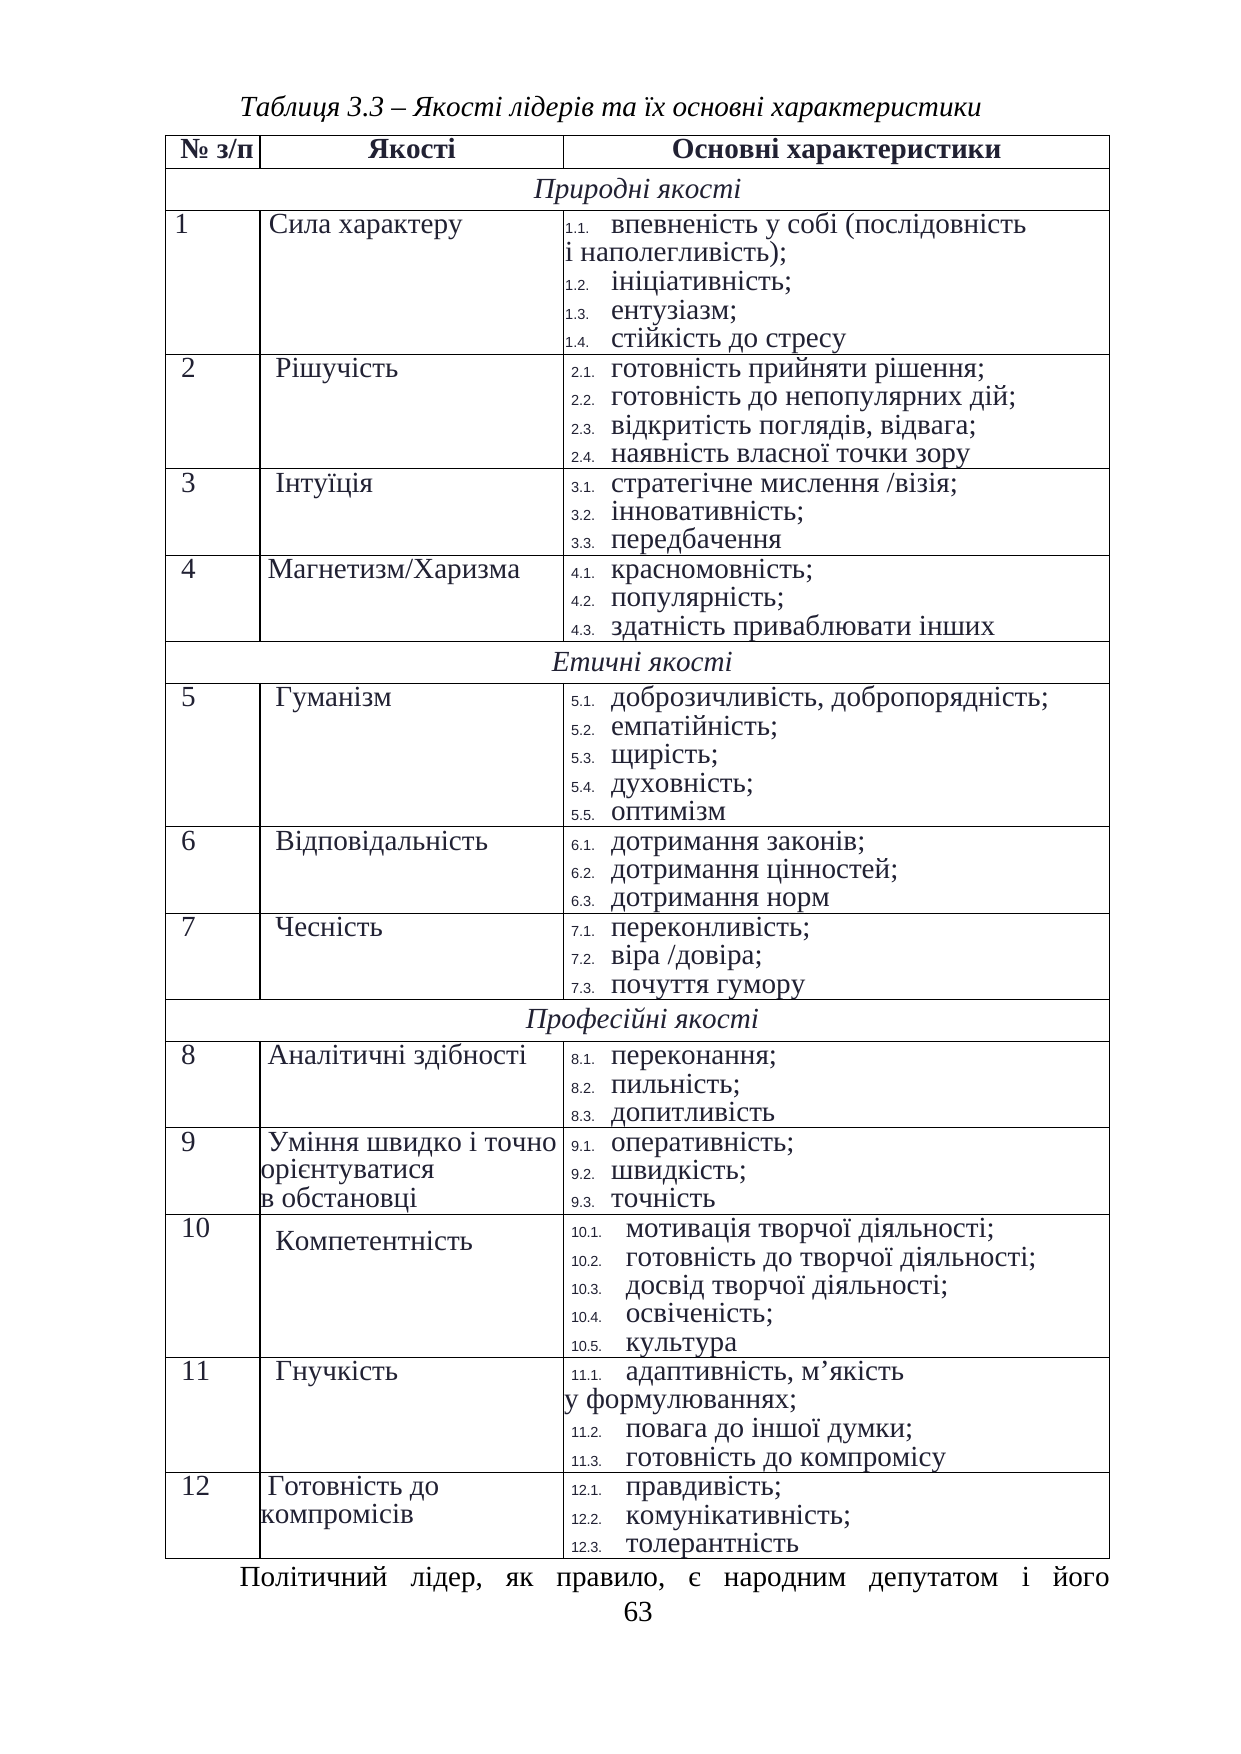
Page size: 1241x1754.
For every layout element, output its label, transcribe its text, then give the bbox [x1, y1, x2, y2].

table_header Якості [261, 136, 563, 168]
table_cell 3 [166, 469, 259, 554]
table_header № з/п [166, 136, 259, 168]
table_cell 5 [166, 684, 259, 826]
text Таблиця 3.3 – Якості лідерів та їх основні характеристики [165, 89, 1111, 122]
table_cell 8 [166, 1042, 259, 1127]
table_cell дотримання законів; дотримання цінностей; дотримання норм [564, 827, 1109, 912]
table_cell стратегічне мислення /візія; інновативність; передбачення [564, 469, 1109, 554]
table_cell 10 [166, 1215, 259, 1357]
table_cell 2 [166, 355, 259, 468]
table_cell Готовність до компромісів [261, 1473, 563, 1558]
table_cell Природні якості [166, 169, 1109, 210]
table_cell Професійні якості [166, 1000, 1109, 1041]
table_cell 9 [166, 1128, 259, 1214]
table_cell 4 [166, 556, 259, 641]
table_cell Чесність [261, 914, 563, 999]
table_cell 1 [166, 211, 259, 353]
table_cell 11 [166, 1358, 259, 1472]
table_header Основні характеристики [564, 136, 1109, 168]
table_cell Сила характеру [261, 211, 563, 353]
table_cell оперативність; швидкість; точність [564, 1128, 1109, 1214]
table_cell 7 [166, 914, 259, 999]
table_cell адаптивність, м’якість у формулюваннях; повага до іншої думки; готовність до компромісу [564, 1358, 1109, 1472]
table_cell Етичні якості [166, 642, 1109, 683]
table_cell Аналітичні здібності [261, 1042, 563, 1127]
table_cell Відповідальність [261, 827, 563, 912]
table_cell правдивість; комунікативність; толерантність [564, 1473, 1109, 1558]
table_cell переконливість; віра /довіра; почуття гумору [564, 914, 1109, 999]
table_cell Уміння швидко і точно орієнтуватися в обстановці [261, 1128, 563, 1214]
table_cell Магнетизм/Харизма [261, 556, 563, 641]
table_cell готовність прийняти рішення; готовність до непопулярних дій; відкритість поглядів, відвага; наявність власної точки зору [564, 355, 1109, 468]
table_cell мотивація творчої діяльності; готовність до творчої діяльності; досвід творчої діяльності; освіченість; культура [564, 1215, 1109, 1357]
table_cell красномовність; популярність; здатність приваблювати інших [564, 556, 1109, 641]
table_cell переконання; пильність; допитливість [564, 1042, 1109, 1127]
table_cell Гуманізм [261, 684, 563, 826]
table_cell Компетентність [261, 1215, 563, 1357]
table_cell 6 [166, 827, 259, 912]
table_cell Рішучість [261, 355, 563, 468]
table_cell Гнучкість [261, 1358, 563, 1472]
table_cell впевненість у собі (послідовність і наполегливість); ініціативність; ентузіазм; стійкість до стресу [564, 211, 1109, 353]
table_cell Інтуїція [261, 469, 563, 554]
table_cell 12 [166, 1473, 259, 1558]
table_cell доброзичливість, добропорядність; емпатійність; щирість; духовність; оптимізм [564, 684, 1109, 826]
